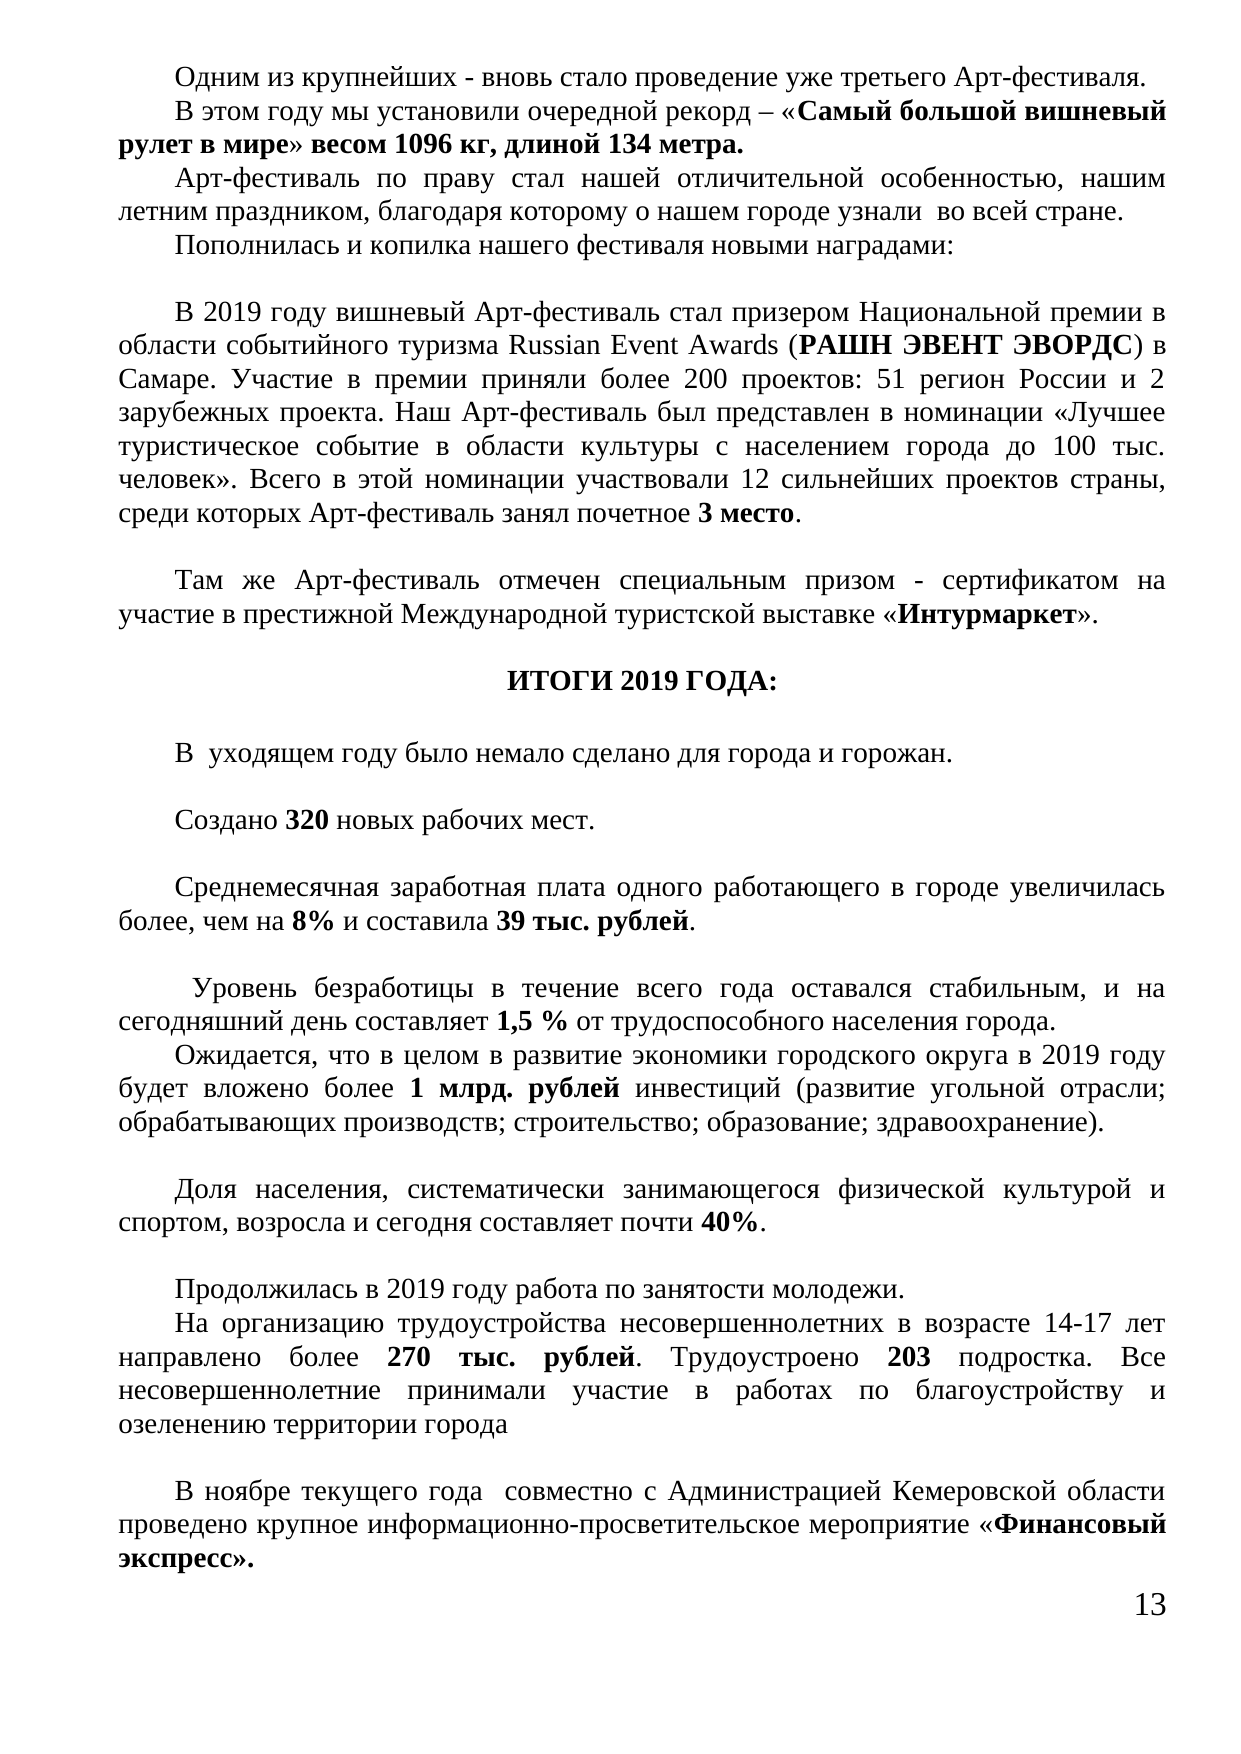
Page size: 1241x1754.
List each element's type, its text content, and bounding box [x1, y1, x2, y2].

text Создано 320 новых рабочих мест. [118, 802, 1167, 836]
text В уходящем году было немало сделано для города и горожан. [118, 735, 1167, 768]
text Там же Арт-фестиваль отмечен специальным призом - сертификатом на участие в престижной Международной туристской выставке «Интурмаркет». [118, 562, 1167, 629]
text ИТОГИ 2019 ГОДА: [118, 663, 1167, 696]
text В ноябре текущего года совместно с Администрацией Кемеровской области проведено крупное информационно-просветительское мероприятие «Финансовый экспресс». [118, 1473, 1167, 1573]
text Доля населения, систематически занимающегося физической культурой и спортом, возросла и сегодня составляет почти 40%. [118, 1171, 1167, 1238]
text На организацию трудоустройства несовершеннолетних в возрасте 14-17 лет направлено более 270 тыс. рублей. Трудоустроено 203 подростка. Все несовершеннолетние принимали участие в работах по благоустройству и озеленению территории города [118, 1305, 1167, 1439]
text Одним из крупнейших - вновь стало проведение уже третьего Арт-фестиваля. [118, 59, 1167, 93]
text В 2019 году вишневый Арт-фестиваль стал призером Национальной премии в области событийного туризма Russian Event Awards (РАШН ЭВЕНТ ЭВОРДС) в Самаре. Участие в премии приняли более 200 проектов: 51 регион России и 2 зарубежных проекта. Наш Арт-фестиваль был представлен в номинации «Лучшее туристическое событие в области культуры с населением города до 100 тыс. человек». Всего в этой номинации участвовали 12 сильнейших проектов страны, среди которых Арт-фестиваль занял почетное 3 место. [118, 294, 1167, 529]
text Среднемесячная заработная плата одного работающего в городе увеличилась более, чем на 8% и составила 39 тыс. рублей. [118, 869, 1167, 936]
text Ожидается, что в целом в развитие экономики городского округа в 2019 году будет вложено более 1 млрд. рублей инвестиций (развитие угольной отрасли; обрабатывающих производств; строительство; образование; здравоохранение). [118, 1037, 1167, 1137]
text Уровень безработицы в течение всего года оставался стабильным, и на сегодняшний день составляет 1,5 % от трудоспособного населения города. [118, 970, 1167, 1037]
text Арт-фестиваль по праву стал нашей отличительной особенностью, нашим летним праздником, благодаря которому о нашем городе узнали во всей стране. [118, 160, 1167, 227]
text Пополнилась и копилка нашего фестиваля новыми наградами: [118, 227, 1167, 260]
text В этом году мы установили очередной рекорд – «Самый большой вишневый рулет в мире» весом 1096 кг, длиной 134 метра. [118, 93, 1167, 160]
text Продолжилась в 2019 году работа по занятости молодежи. [118, 1272, 1167, 1305]
